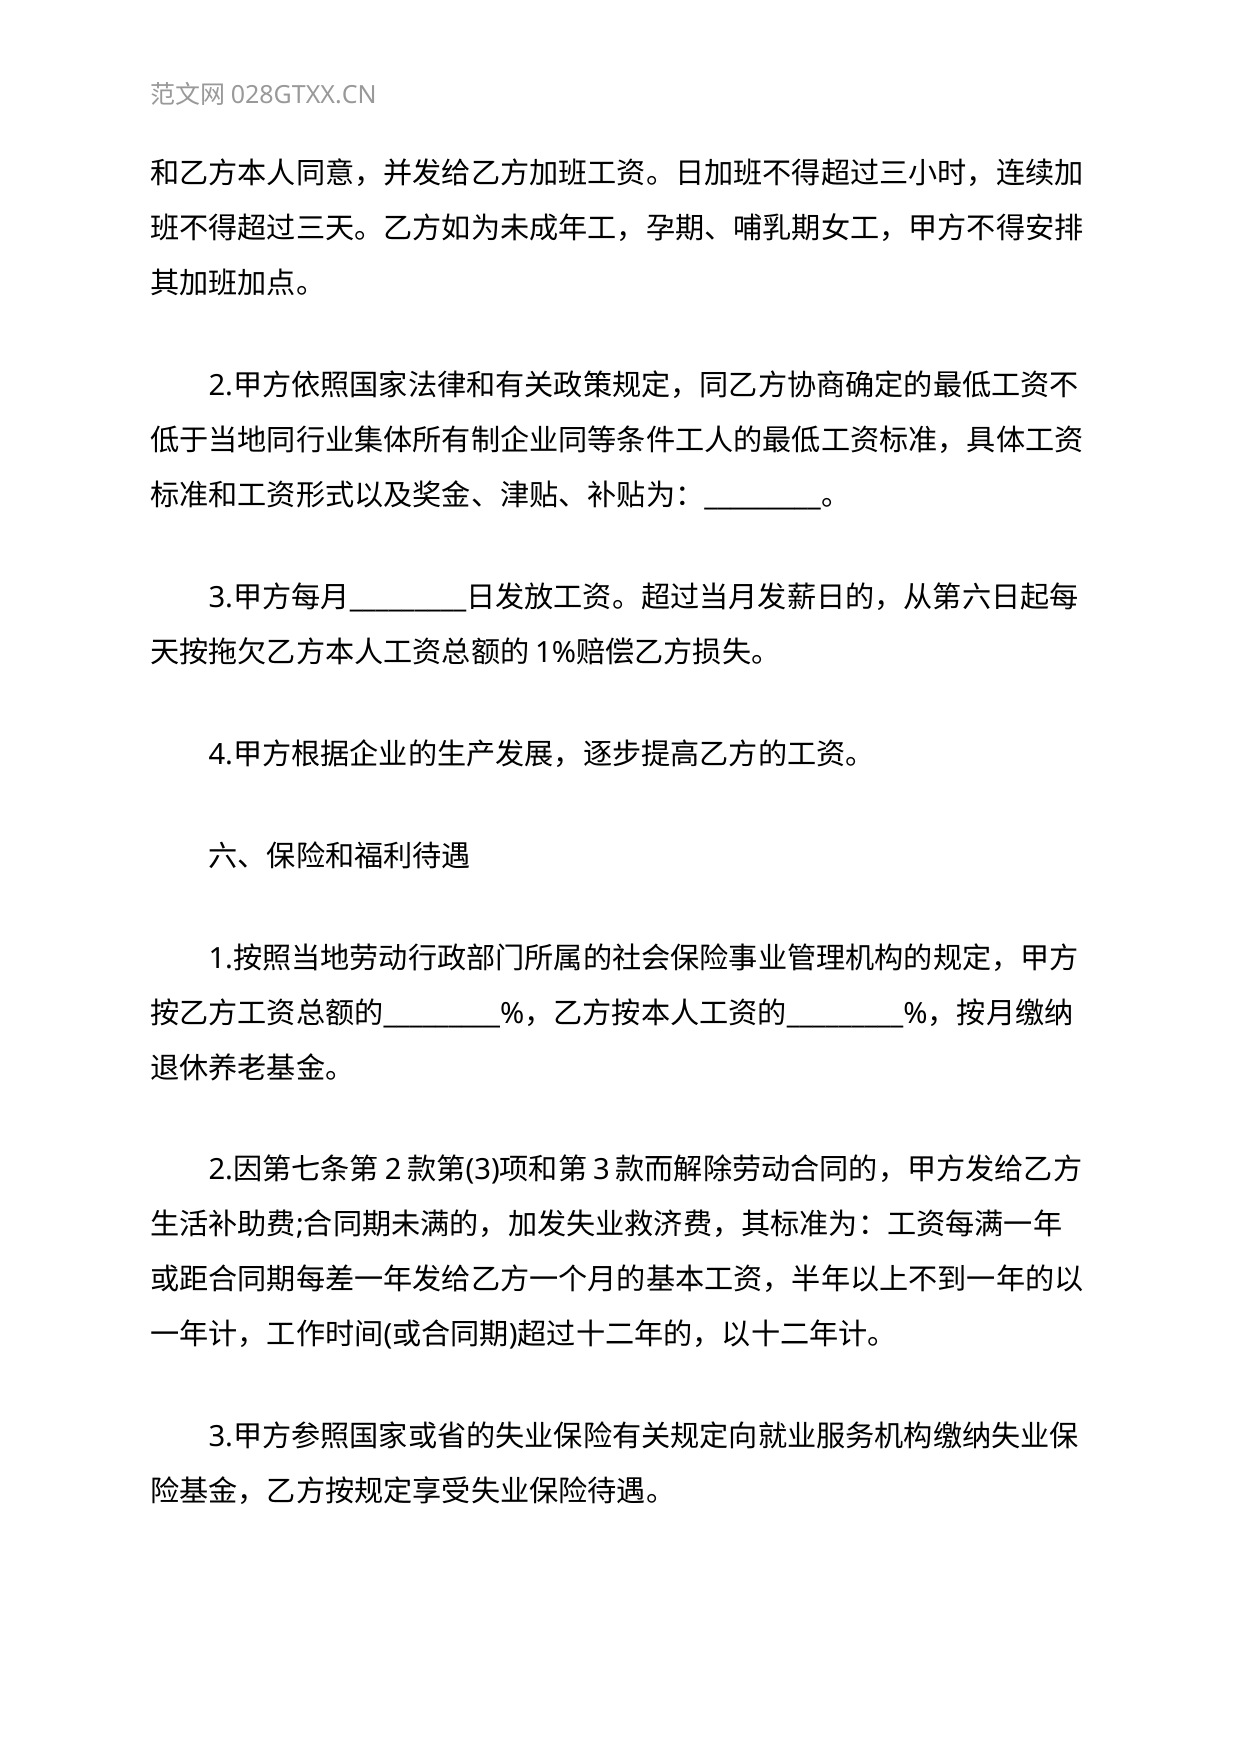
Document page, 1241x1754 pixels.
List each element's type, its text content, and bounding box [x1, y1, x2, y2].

text 2.甲方依照国家法律和有关政策规定，同乙方协商确定的最低工资不低于当地同行业集体所有制企业同等条件工人的最低工资标准，具体工资标准和工资形式以及奖金、津贴、补贴为：_________。 [150, 362, 1090, 514]
text 3.甲方参照国家或省的失业保险有关规定向就业服务机构缴纳失业保险基金，乙方按规定享受失业保险待遇。 [150, 1413, 1090, 1510]
text 2.因第七条第2款第(3)项和第3款而解除劳动合同的，甲方发给乙方生活补助费;合同期未满的，加发失业救济费，其标准为：工资每满一年或距合同期每差一年发给乙方一个月的基本工资，半年以上不到一年的以一年计，工作时间(或合同期)超过十二年的，以十二年计。 [150, 1146, 1090, 1353]
text 3.甲方每月_________日发放工资。超过当月发薪日的，从第六日起每天按拖欠乙方本人工资总额的1%赔偿乙方损失。 [150, 573, 1090, 671]
text 1.按照当地劳动行政部门所属的社会保险事业管理机构的规定，甲方按乙方工资总额的_________%，乙方按本人工资的_________%，按月缴纳退休养老基金。 [150, 934, 1090, 1086]
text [150, 150, 1090, 302]
text 六、保险和福利待遇 [150, 832, 1090, 875]
text 4.甲方根据企业的生产发展，逐步提高乙方的工资。 [150, 730, 1090, 773]
